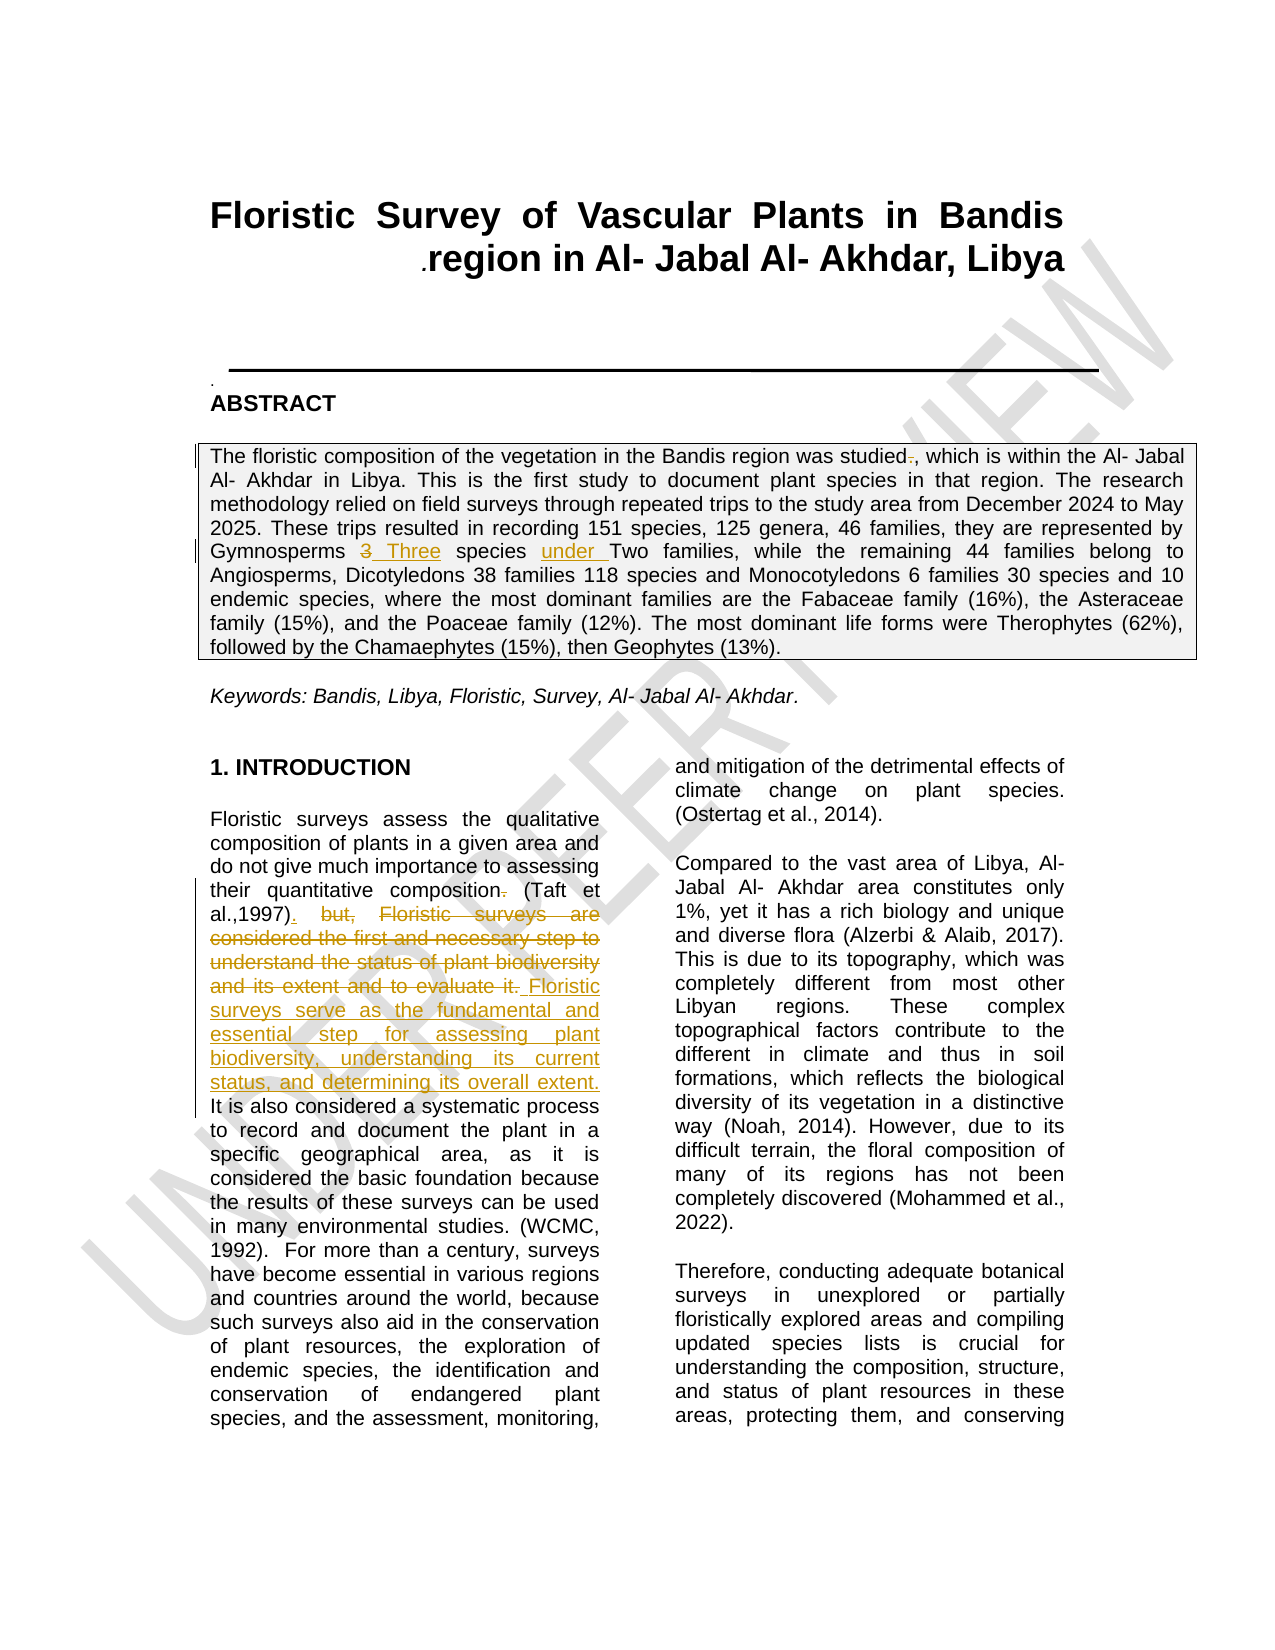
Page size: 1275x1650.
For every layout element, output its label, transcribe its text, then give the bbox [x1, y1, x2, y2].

text ABSTRACT [210, 390, 1065, 416]
text 1. INTRODUCTION [210, 754, 600, 780]
table_header The floristic composition of the vegetation in the Bandis region was studied, which is within the Al- Jabal Al- Akhdar in Libya. This is the first study to document plant species in that region. The research methodology relied on field surveys through repeated trips to the study area from December 2024 to May 2025. These trips resulted in recording 151 species, 125 genera, 46 families, they are represented by Gymnosperms species Two families, while the remaining 44 families belong to Angiosperms, Dicotyledons 38 families 118 species and Monocotyledons 6 families 30 species and 10 endemic species, where the most dominant families are the Fabaceae family (16%), the Asteraceae family (15%), and the Poaceae family (12%). The most dominant life forms were Therophytes (62%), followed by the Chamaephytes (15%), then Geophytes (13%). [199, 444, 1196, 659]
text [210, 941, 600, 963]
text Floristic surveys assess the qualitative composition of plants in a given area and do not give much importance to assessing their quantitative composition (Taft et al.,1997) It is also considered a systematic process to record and document the plant in a specific geographical area, as it is considered the basic foundation because the results of these surveys can be used in many environmental studies. (WCMC, 1992). For more than a century, surveys have become essential in various regions and countries around the world, because such surveys also aid in the conservation of plant resources, the exploration of endemic species, the identification and conservation of endangered plant species, and the assessment, monitoring, and mitigation of the detrimental effects of climate change on plant species. (Ostertag et al., 2014). [210, 1092, 600, 1429]
text Floristic surveys assess the qualitative composition of plants in a given area and do not give much importance to assessing their quantitative composition (Taft et al.,1997) It is also considered a systematic process to record and document the plant in a specific geographical area, as it is considered the basic foundation because the results of these surveys can be used in many environmental studies. (WCMC, 1992). For more than a century, surveys have become essential in various regions and countries around the world, because such surveys also aid in the conservation of plant resources, the exploration of endemic species, the identification and conservation of endangered plant species, and the assessment, monitoring, and mitigation of the detrimental effects of climate change on plant species. (Ostertag et al., 2014). [210, 806, 600, 939]
text Keywords: Bandis, Libya, Floristic, Survey, Al- Jabal Al- Akhdar. [210, 684, 1065, 708]
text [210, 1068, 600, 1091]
text Compared to the vast area of Libya, Al- Jabal Al- Akhdar area constitutes only 1%, yet it has a rich biology and unique and diverse flora (Alzerbi & Alaib, 2017). This is due to its topography, which was completely different from most other Libyan regions. These complex topographical factors contribute to the different in climate and thus in soil formations, which reflects the biological diversity of its vegetation in a distinctive way (Noah, 2014). However, due to its difficult terrain, the floral composition of many of its regions has not been completely discovered (Mohammed et al., 2022). [675, 851, 1065, 1234]
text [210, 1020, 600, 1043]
text Floristic Survey of Vascular Plants in Bandis region in Al- Jabal Al- Akhdar, Libya. [210, 193, 1065, 279]
text . [210, 370, 1065, 390]
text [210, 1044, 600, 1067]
